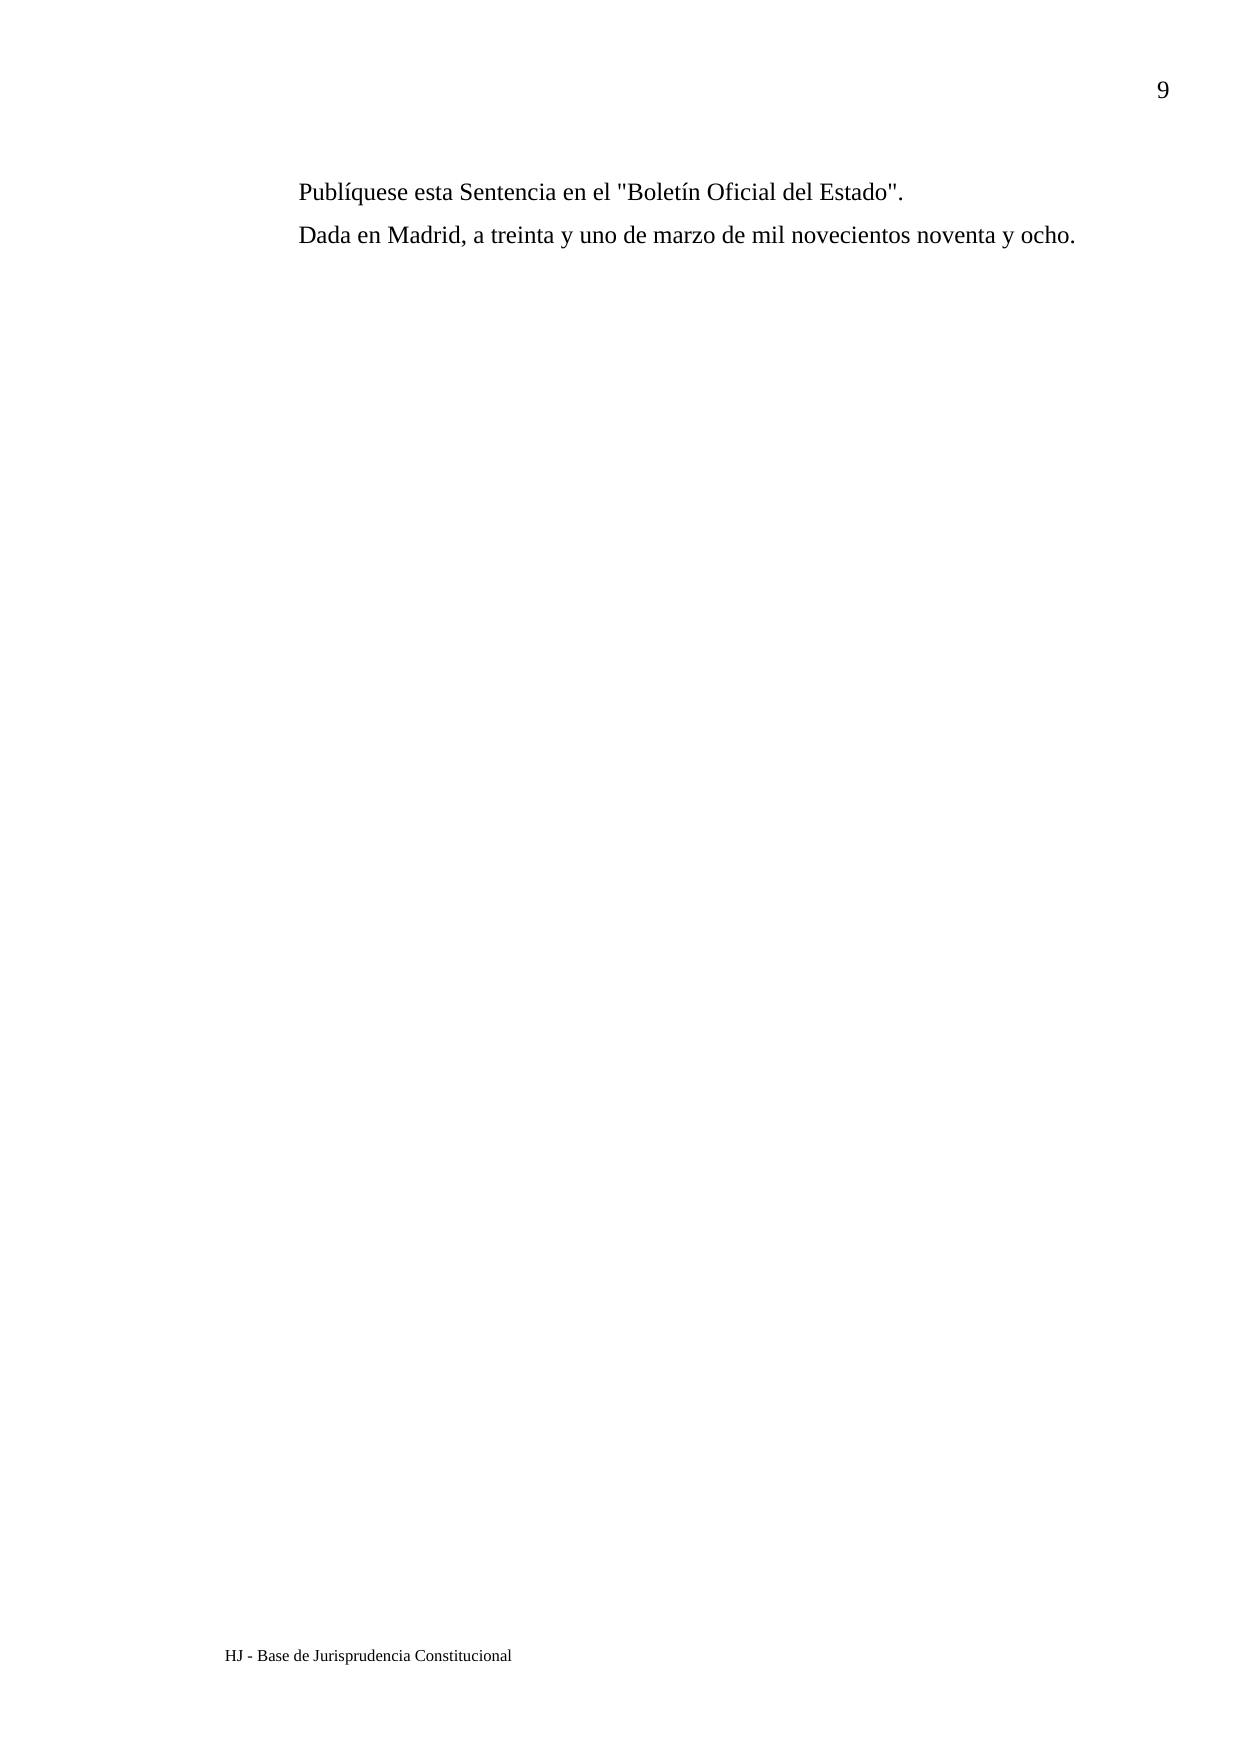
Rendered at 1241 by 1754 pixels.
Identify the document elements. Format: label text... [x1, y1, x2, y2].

text Dada en Madrid, a treinta y uno de marzo de mil novecientos noventa y ocho. [224, 220, 1169, 249]
text Publíquese esta Sentencia en el "Boletín Oficial del Estado". [224, 177, 1169, 206]
